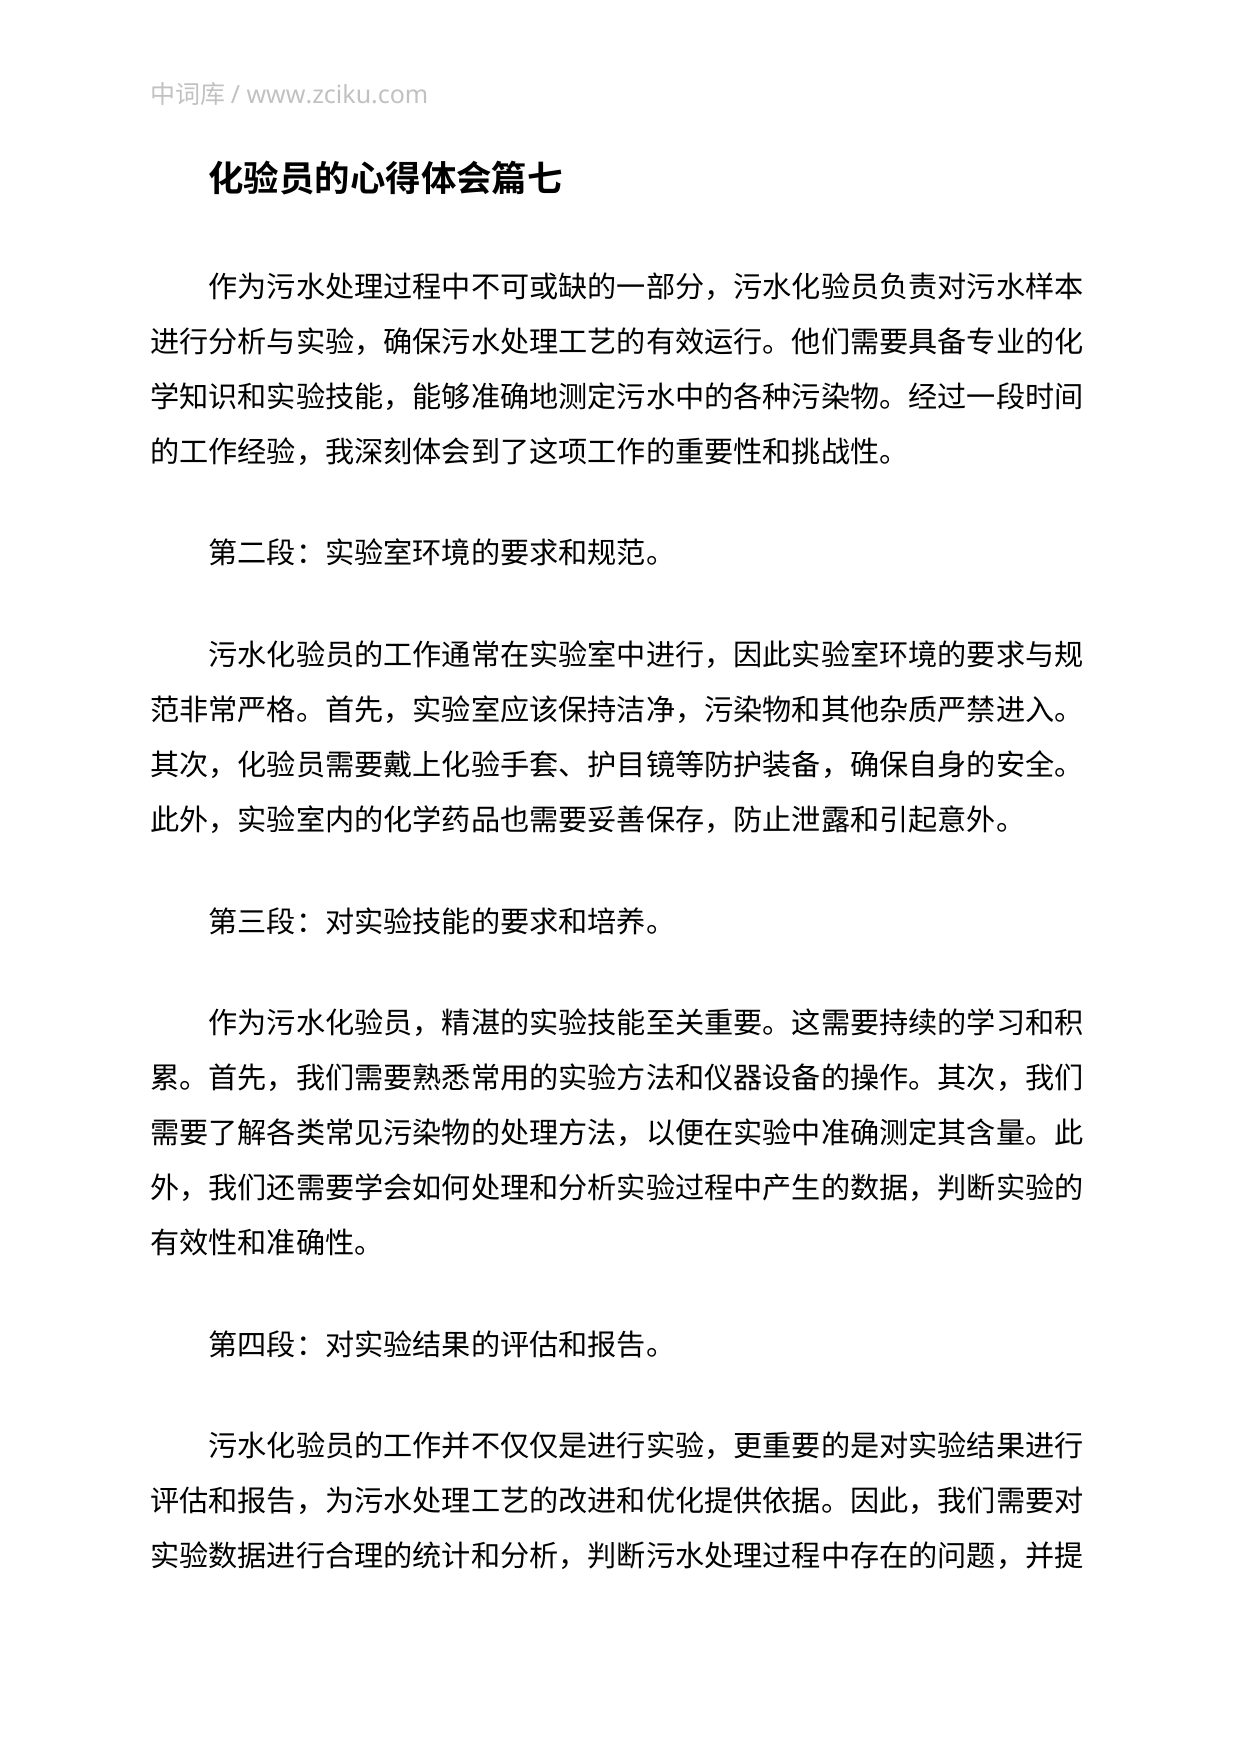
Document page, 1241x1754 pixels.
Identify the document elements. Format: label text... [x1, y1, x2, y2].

text 作为污水处理过程中不可或缺的一部分，污水化验员负责对污水样本进行分析与实验，确保污水处理工艺的有效运行。他们需要具备专业的化学知识和实验技能，能够准确地测定污水中的各种污染物。经过一段时间的工作经验，我深刻体会到了这项工作的重要性和挑战性。 [150, 263, 1090, 470]
text 污水化验员的工作通常在实验室中进行，因此实验室环境的要求与规范非常严格。首先，实验室应该保持洁净，污染物和其他杂质严禁进入。其次，化验员需要戴上化验手套、护目镜等防护装备，确保自身的安全。此外，实验室内的化学药品也需要妥善保存，防止泄露和引起意外。 [150, 632, 1090, 839]
text 作为污水化验员，精湛的实验技能至关重要。这需要持续的学习和积累。首先，我们需要熟悉常用的实验方法和仪器设备的操作。其次，我们需要了解各类常见污染物的处理方法，以便在实验中准确测定其含量。此外，我们还需要学会如何处理和分析实验过程中产生的数据，判断实验的有效性和准确性。 [150, 1000, 1090, 1262]
text 第四段：对实验结果的评估和报告。 [150, 1321, 1090, 1363]
text 化验员的心得体会篇七 [150, 150, 1090, 201]
text 第二段：实验室环境的要求和规范。 [150, 530, 1090, 572]
text 第三段：对实验技能的要求和培养。 [150, 898, 1090, 940]
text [150, 1423, 1090, 1575]
